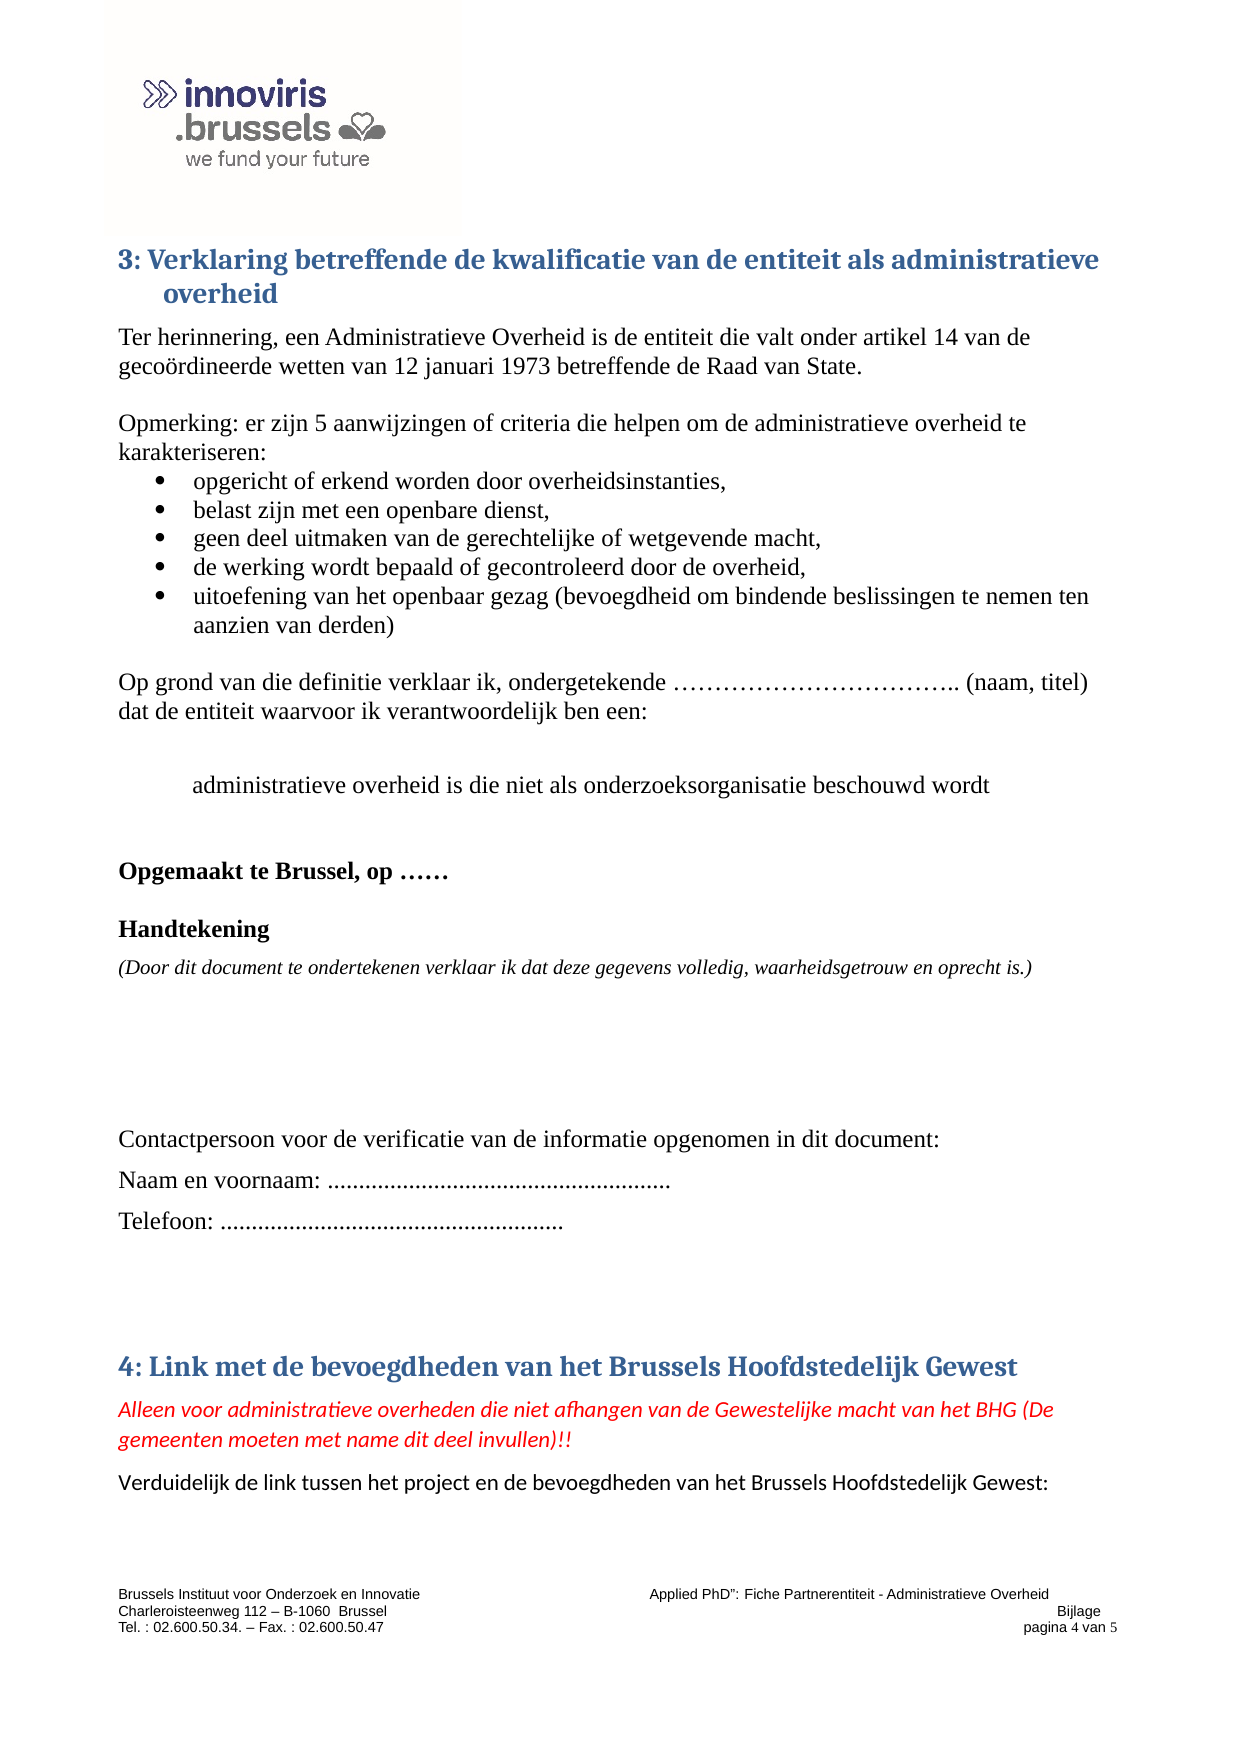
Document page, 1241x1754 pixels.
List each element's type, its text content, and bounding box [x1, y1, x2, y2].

picture [104, 0, 462, 236]
text  administratieve overheid is die niet als onderzoeksorganisatie beschouwd wordt [118, 770, 1122, 799]
list belast zijn met een openbare dienst, [156, 495, 1122, 523]
subtitle 4: Link met de bevoegdheden van het Brussels Hoofdstedelijk Gewest [118, 1350, 1122, 1383]
text Opmerking: er zijn 5 aanwijzingen of criteria die helpen om de administratieve overheid te karakteriseren: [118, 408, 1122, 466]
list geen deel uitmaken van de gerechtelijke of wetgevende macht, [156, 523, 1122, 552]
list opgericht of erkend worden door overheidsinstanties, [156, 466, 1122, 495]
list Alleen voor administratieve overheden die niet afhangen van de Gewestelijke macht van het BHG (De gemeenten moeten met name dit deel invullen)!! [118, 1395, 1122, 1453]
text Telefoon: ....................................................... [118, 1206, 1122, 1235]
text Op grond van die definitie verklaar ik, ondergetekende …………………………….. (naam, titel) dat de entiteit waarvoor ik verantwoordelijk ben een: [118, 667, 1122, 725]
text Ter herinnering, een Administratieve Overheid is de entiteit die valt onder artikel 14 van de gecoördineerde wetten van 12 januari 1973 betreffende de Raad van State. [118, 322, 1122, 380]
text (Door dit document te ondertekenen verklaar ik dat deze gegevens volledig, waarheidsgetrouw en oprecht is.) [118, 955, 1122, 979]
list uitoefening van het openbaar gezag (bevoegdheid om bindende beslissingen te nemen ten aanzien van derden) [156, 581, 1122, 638]
text Contactpersoon voor de verificatie van de informatie opgenomen in dit document: [118, 1124, 1122, 1152]
text Opgemaakt te Brussel, op …… [118, 856, 1122, 885]
list Verduidelijk de link tussen het project en de bevoegdheden van het Brussels Hoofdstedelijk Gewest: [118, 1468, 1122, 1496]
list de werking wordt bepaald of gecontroleerd door de overheid, [156, 552, 1122, 581]
text Handtekening [118, 914, 1122, 943]
subtitle 3: Verklaring betreffende de kwalificatie van de entiteit als administratieve overheid [118, 243, 1122, 311]
text Naam en voornaam: ....................................................... [118, 1165, 1122, 1194]
